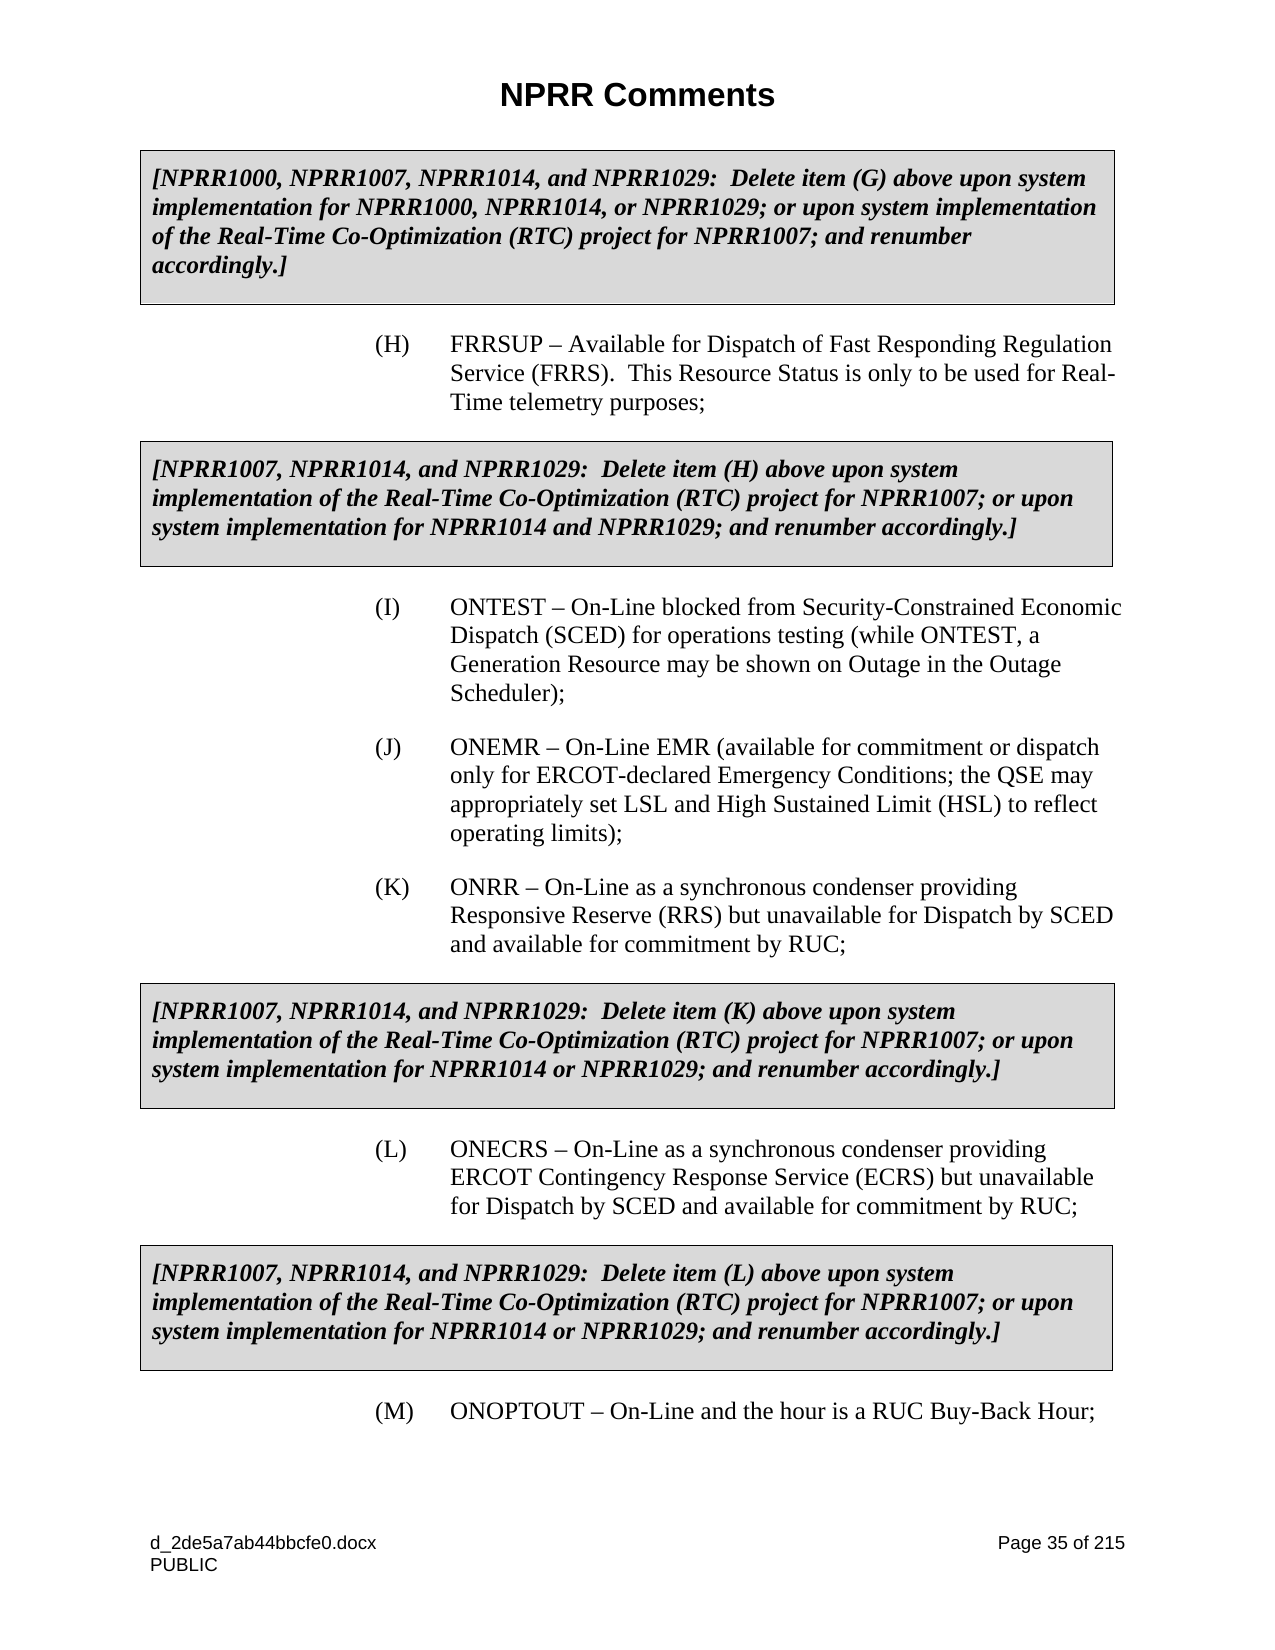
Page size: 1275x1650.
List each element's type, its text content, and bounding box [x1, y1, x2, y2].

table_header [NPRR1007, NPRR1014, and NPRR1029: Delete item (L) above upon system implementation of the Real-Time Co-Optimization (RTC) project for NPRR1007; or upon system implementation for NPRR1014 or NPRR1029; and renumber accordingly.] [141, 1246, 1112, 1370]
table_header [NPRR1007, NPRR1014, and NPRR1029: Delete item (H) above upon system implementation of the Real-Time Co-Optimization (RTC) project for NPRR1007; or upon system implementation for NPRR1014 and NPRR1029; and renumber accordingly.] [141, 442, 1112, 566]
text (K) ONRR – On-Line as a synchronous condenser providing Responsive Reserve (RRS) but unavailable for Dispatch by SCED and available for commitment by RUC; [375, 872, 1125, 958]
text (I) ONTEST – On-Line blocked from Security-Constrained Economic Dispatch (SCED) for operations testing (while ONTEST, a Generation Resource may be shown on Outage in the Outage Scheduler); [375, 592, 1125, 707]
text (J) ONEMR – On-Line EMR (available for commitment or dispatch only for ERCOT-declared Emergency Conditions; the QSE may appropriately set LSL and High Sustained Limit (HSL) to reflect operating limits); [375, 732, 1125, 847]
text (M) ONOPTOUT – On-Line and the hour is a RUC Buy-Back Hour; [375, 1396, 1125, 1424]
table_header [NPRR1000, NPRR1007, NPRR1014, and NPRR1029: Delete item (G) above upon system implementation for NPRR1000, NPRR1014, or NPRR1029; or upon system implementation of the Real-Time Co-Optimization (RTC) project for NPRR1007; and renumber accordingly.] [141, 151, 1114, 303]
text (L) ONECRS – On-Line as a synchronous condenser providing ERCOT Contingency Response Service (ECRS) but unavailable for Dispatch by SCED and available for commitment by RUC; [375, 1134, 1125, 1220]
table_header [NPRR1007, NPRR1014, and NPRR1029: Delete item (K) above upon system implementation of the Real-Time Co-Optimization (RTC) project for NPRR1007; or upon system implementation for NPRR1014 or NPRR1029; and renumber accordingly.] [141, 984, 1114, 1108]
text (H) FRRSUP – Available for Dispatch of Fast Responding Regulation Service (FRRS). This Resource Status is only to be used for Real-Time telemetry purposes; [375, 329, 1125, 416]
